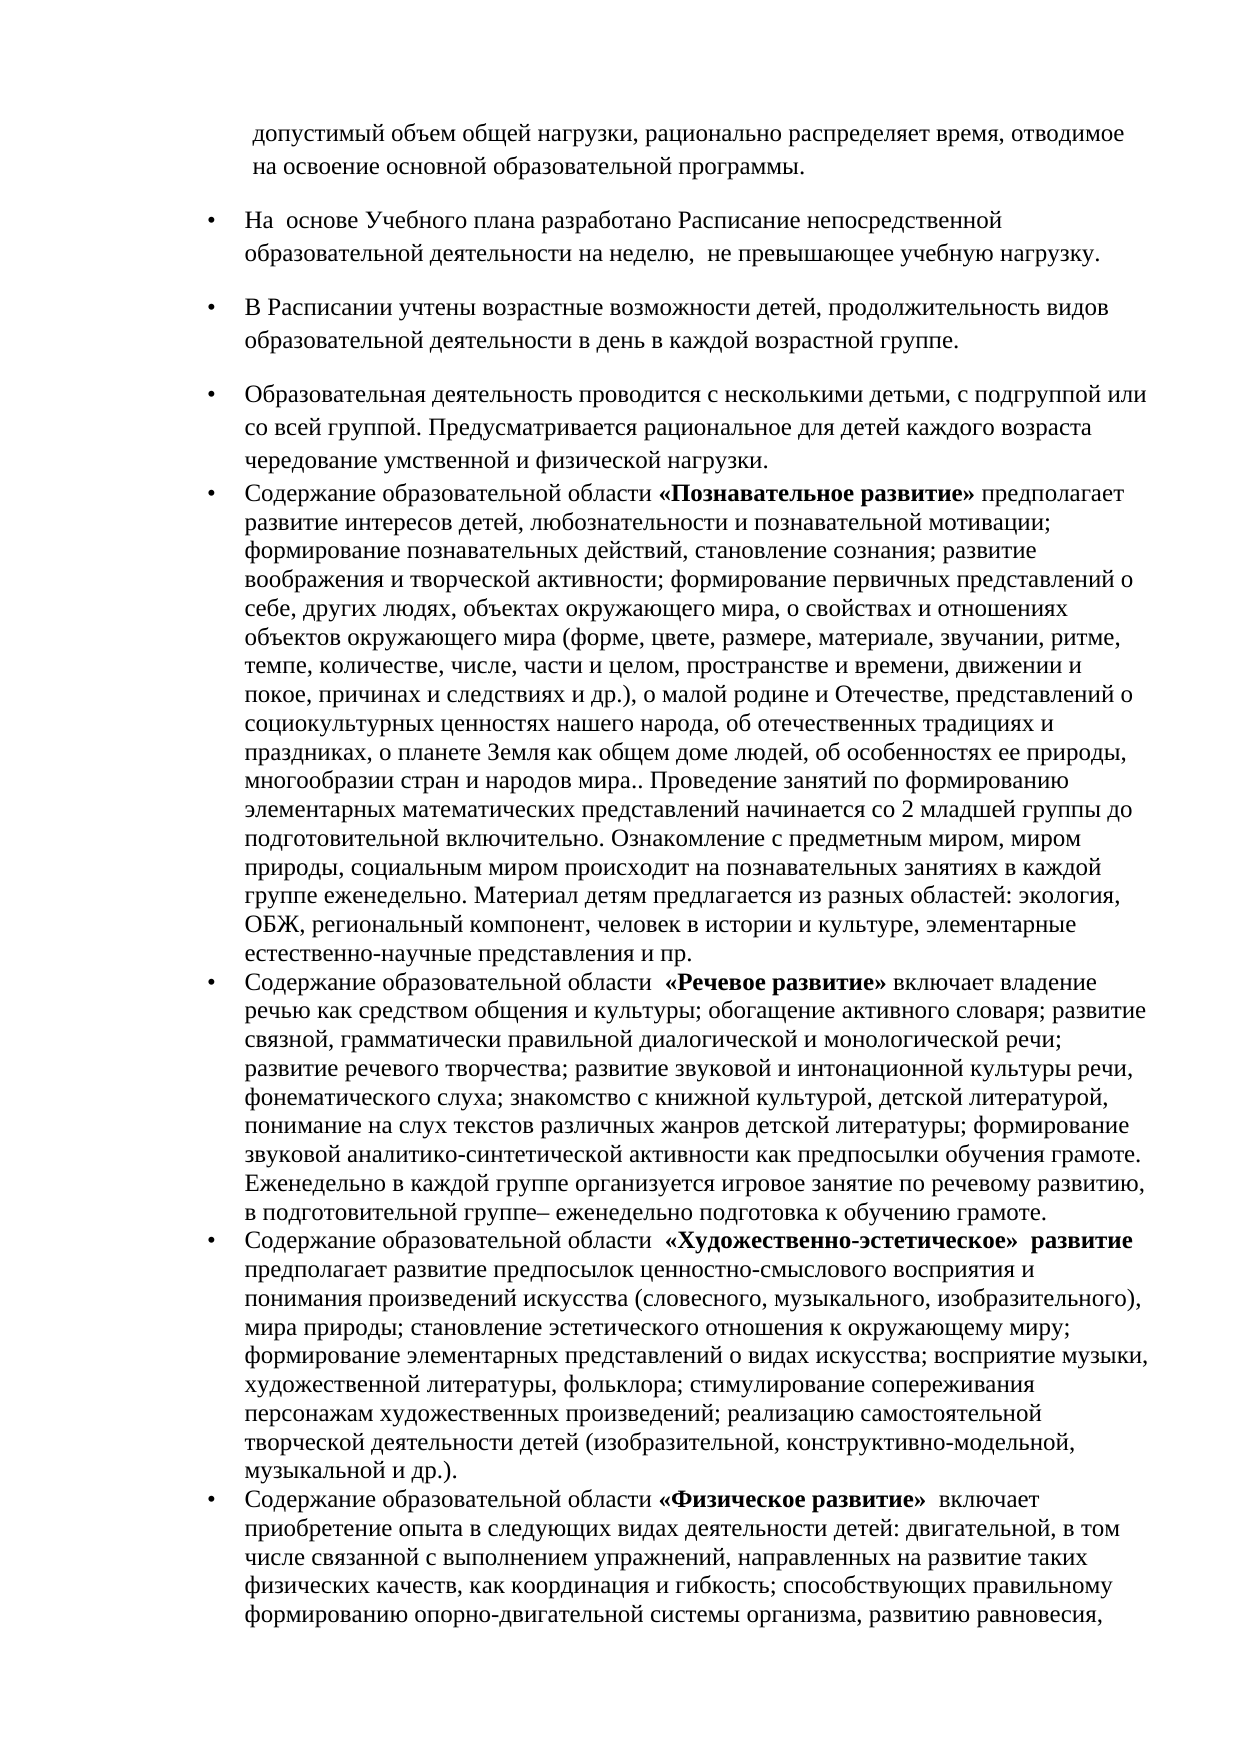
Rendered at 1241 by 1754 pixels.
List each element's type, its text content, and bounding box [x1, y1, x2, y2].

list Образовательная деятельность проводится с несколькими детьми, с подгруппой или со всей группой. Предусматривается рациональное для детей каждого возраста чередование умственной и физической нагрузки. [207, 379, 1152, 473]
list Содержание образовательной области «Художественно-эстетическое» развитие предполагает развитие предпосылок ценностно-смыслового восприятия и понимания произведений искусства (словесного, музыкального, изобразительного), мира природы; становление эстетического отношения к окружающему миру; формирование элементарных представлений о видах искусства; восприятие музыки, художественной литературы, фольклора; стимулирование сопереживания персонажам художественных произведений; реализацию самостоятельной творческой деятельности детей (изобразительной, конструктивно-модельной, музыкальной и др.). [207, 1225, 1152, 1484]
list Содержание образовательной области «Речевое развитие» включает владение речью как средством общения и культуры; обогащение активного словаря; развитие связной, грамматически правильной диалогической и монологической речи; развитие речевого творчества; развитие звуковой и интонационной культуры речи, фонематического слуха; знакомство с книжной культурой, детской литературой, понимание на слух текстов различных жанров детской литературы; формирование звуковой аналитико-синтетической активности как предпосылки обучения грамоте. Еженедельно в каждой группе организуется игровое занятие по речевому развитию, в подготовительной группе– еженедельно подготовка к обучению грамоте. [207, 967, 1152, 1225]
list В Расписании учтены возрастные возможности детей, продолжительность видов образовательной деятельности в день в каждой возрастной группе. [207, 292, 1152, 354]
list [215, 118, 1152, 180]
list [207, 1484, 1152, 1628]
list Содержание образовательной области «Познавательное развитие» предполагает развитие интересов детей, любознательности и познавательной мотивации; формирование познавательных действий, становление сознания; развитие воображения и творческой активности; формирование первичных представлений о себе, других людях, объектах окружающего мира, о свойствах и отношениях объектов окружающего мира (форме, цвете, размере, материале, звучании, ритме, темпе, количестве, числе, части и целом, пространстве и времени, движении и покое, причинах и следствиях и др.), о малой родине и Отечестве, представлений о социокультурных ценностях нашего народа, об отечественных традициях и праздниках, о планете Земля как общем доме людей, об особенностях ее природы, многообразии стран и народов мира.. Проведение занятий по формированию элементарных математических представлений начинается со 2 младшей группы до подготовительной включительно. Ознакомление с предметным миром, миром природы, социальным миром происходит на познавательных занятиях в каждой группе еженедельно. Материал детям предлагается из разных областей: экология, ОБЖ, региональный компонент, человек в истории и культуре, элементарные естественно-научные представления и пр. [207, 478, 1152, 967]
list На основе Учебного плана разработано Расписание непосредственной образовательной деятельности на неделю, не превышающее учебную нагрузку. [207, 205, 1152, 267]
